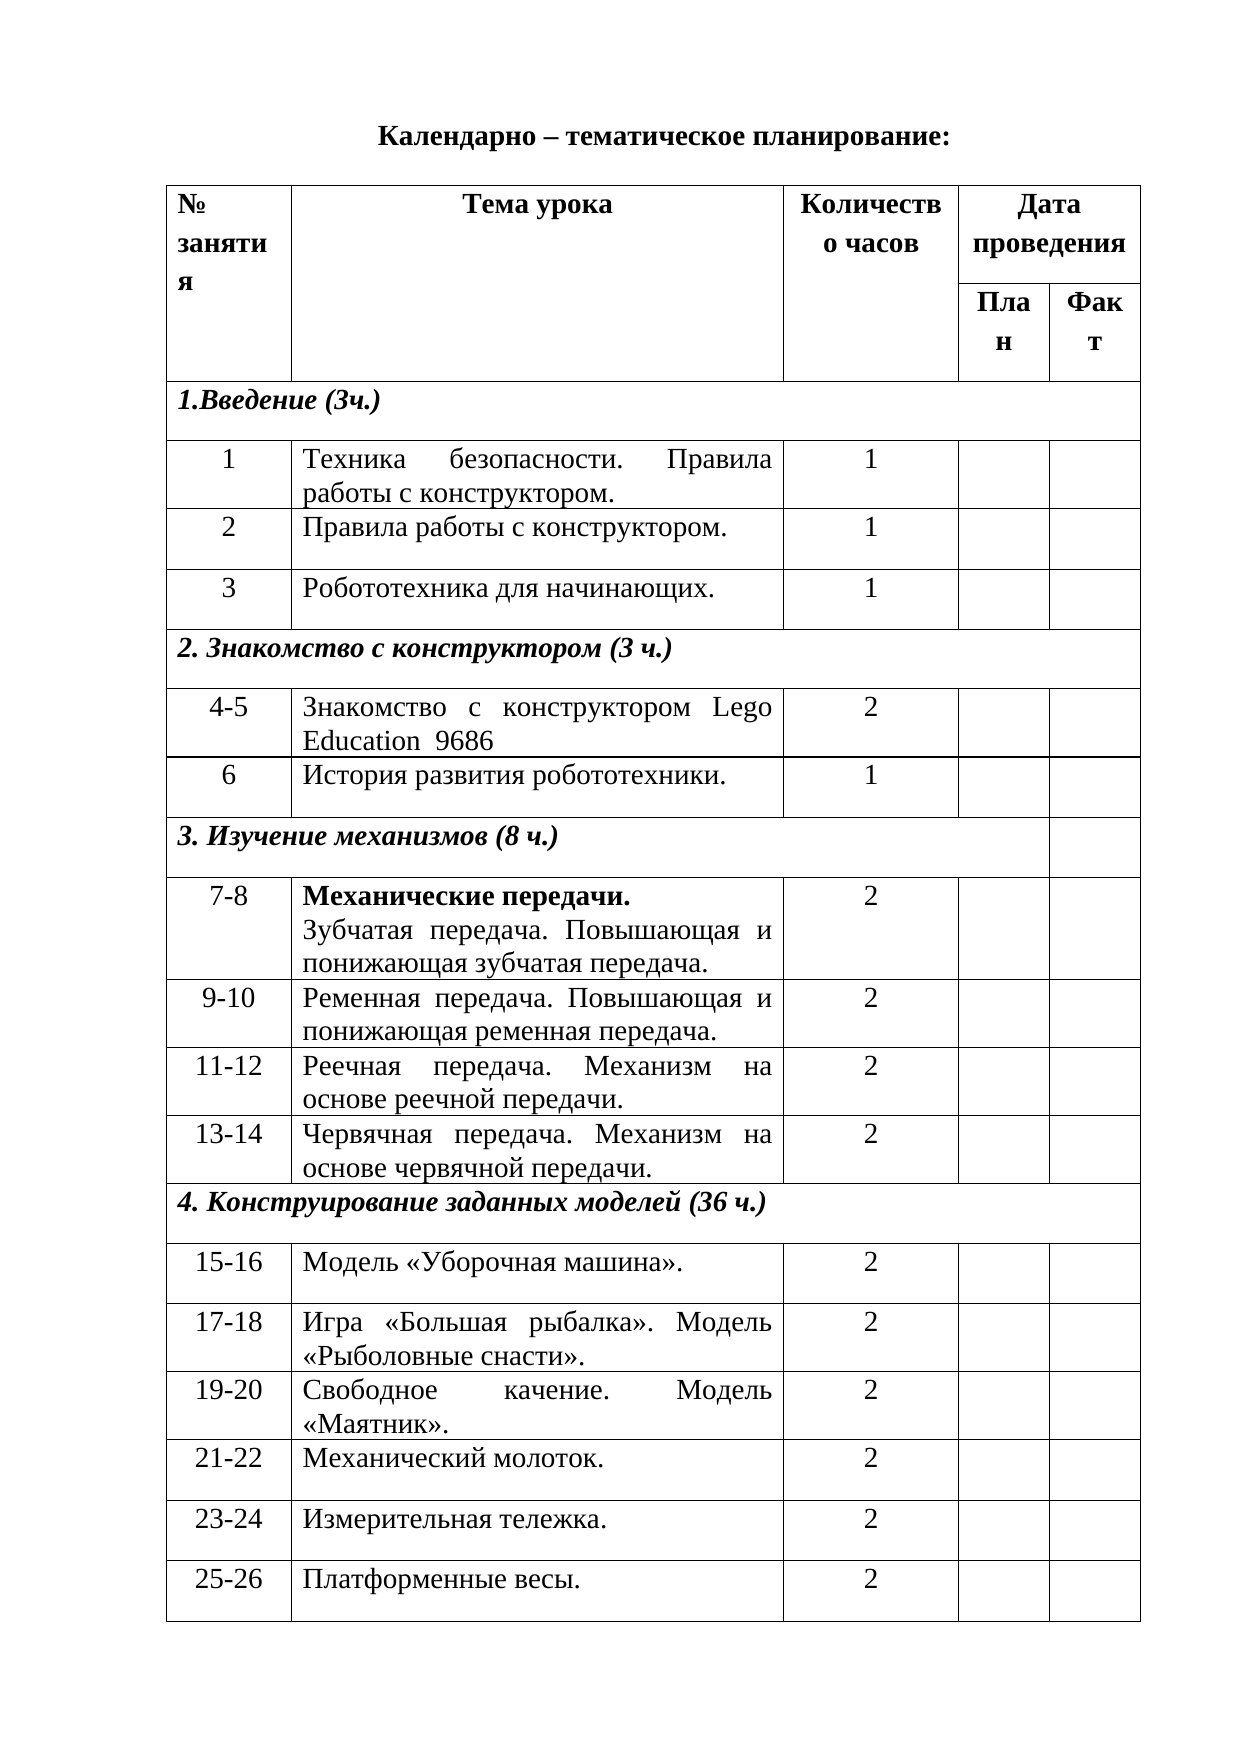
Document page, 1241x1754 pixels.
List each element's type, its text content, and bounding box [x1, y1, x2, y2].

table_header Тема урока [292, 186, 783, 381]
table_cell Механический молоток. [292, 1440, 783, 1500]
table_cell 2 [784, 1561, 958, 1621]
table_cell Червячная передача. Механизм на основе червячной передачи. [292, 1116, 783, 1183]
table_cell Игра «Большая рыбалка». Модель «Рыболовные снасти». [292, 1304, 783, 1371]
table_cell [1050, 1244, 1140, 1303]
table_cell Механические передачи. Зубчатая передача. Повышающая и понижающая зубчатая передача. [292, 878, 783, 979]
table_header № занятия [167, 186, 291, 381]
table_cell 2 [784, 1440, 958, 1500]
table_cell 2 [784, 980, 958, 1047]
table_cell 2 [784, 1116, 958, 1183]
table_cell 2. Знакомство с конструктором (3 ч.) [167, 630, 1140, 688]
table_cell 3. Изучение механизмов (8 ч.) [167, 818, 1049, 877]
table_cell 9-10 [167, 980, 291, 1047]
table_cell [1050, 1304, 1140, 1371]
table_cell [1050, 1048, 1140, 1115]
table_cell [959, 1501, 1049, 1560]
table_cell [1050, 1116, 1140, 1183]
table_cell 2 [784, 878, 958, 979]
table_cell [959, 758, 1049, 817]
table_cell [959, 1048, 1049, 1115]
table_cell 25-26 [167, 1561, 291, 1621]
table_cell 7-8 [167, 878, 291, 979]
table_cell Свободное качение. Модель «Маятник». [292, 1372, 783, 1439]
table_cell [959, 1440, 1049, 1500]
table_cell [1050, 980, 1140, 1047]
table_cell Реечная передача. Механизм на основе реечной передачи. [292, 1048, 783, 1115]
table_cell Знакомство с конструктором Lego Education 9686 [292, 689, 783, 756]
table_cell [1050, 1501, 1140, 1560]
table_cell [959, 1561, 1049, 1621]
table_cell 1 [784, 441, 958, 508]
table_cell 2 [784, 1501, 958, 1560]
table_cell [1050, 818, 1140, 877]
table_cell 1.Введение (3ч.) [167, 382, 1140, 440]
table_cell Факт [1050, 284, 1140, 381]
table_cell [1050, 1440, 1140, 1500]
table_cell Правила работы с конструктором. [292, 509, 783, 569]
table_cell [959, 441, 1049, 508]
table_cell Ременная передача. Повышающая и понижающая ременная передача. [292, 980, 783, 1047]
table_cell [959, 509, 1049, 569]
table_cell [1050, 758, 1140, 817]
table_header Дата проведения [959, 186, 1140, 283]
table_cell История развития робототехники. [292, 758, 783, 817]
table_cell 2 [784, 1372, 958, 1439]
table_cell [959, 1116, 1049, 1183]
table_cell 4. Конструирование заданных моделей (36 ч.) [167, 1184, 1140, 1243]
table_cell 2 [784, 1304, 958, 1371]
table_cell [959, 878, 1049, 979]
table_cell 17-18 [167, 1304, 291, 1371]
table_cell 21-22 [167, 1440, 291, 1500]
text Календарно – тематическое планирование: [177, 118, 1152, 152]
table_cell Робототехника для начинающих. [292, 570, 783, 629]
table_cell [1050, 441, 1140, 508]
table_cell Модель «Уборочная машина». [292, 1244, 783, 1303]
table_cell [1050, 509, 1140, 569]
table_cell 1 [784, 509, 958, 569]
table_cell 1 [784, 570, 958, 629]
table_cell 19-20 [167, 1372, 291, 1439]
table_cell 11-12 [167, 1048, 291, 1115]
table_cell [959, 689, 1049, 756]
table_cell 1 [167, 441, 291, 508]
table_cell [1050, 1372, 1140, 1439]
table_cell 2 [784, 1048, 958, 1115]
table_cell Техника безопасности. Правила работы с конструктором. [292, 441, 783, 508]
table_cell [959, 980, 1049, 1047]
table_cell 2 [167, 509, 291, 569]
table_cell [1050, 689, 1140, 756]
table_cell Измерительная тележка. [292, 1501, 783, 1560]
table_cell [959, 1372, 1049, 1439]
table_cell [1050, 878, 1140, 979]
table_cell [959, 570, 1049, 629]
table_cell План [959, 284, 1049, 381]
table_cell Платформенные весы. [292, 1561, 783, 1621]
table_cell 6 [167, 758, 291, 817]
table_cell [959, 1304, 1049, 1371]
table_cell 2 [784, 689, 958, 756]
table_cell 4-5 [167, 689, 291, 756]
table_cell 3 [167, 570, 291, 629]
table_cell 2 [784, 1244, 958, 1303]
table_cell [959, 1244, 1049, 1303]
table_header Количество часов [784, 186, 958, 381]
table_cell 1 [784, 758, 958, 817]
table_cell 23-24 [167, 1501, 291, 1560]
table_cell 15-16 [167, 1244, 291, 1303]
table_cell 13-14 [167, 1116, 291, 1183]
table_cell [1050, 570, 1140, 629]
table_cell [1050, 1561, 1140, 1621]
